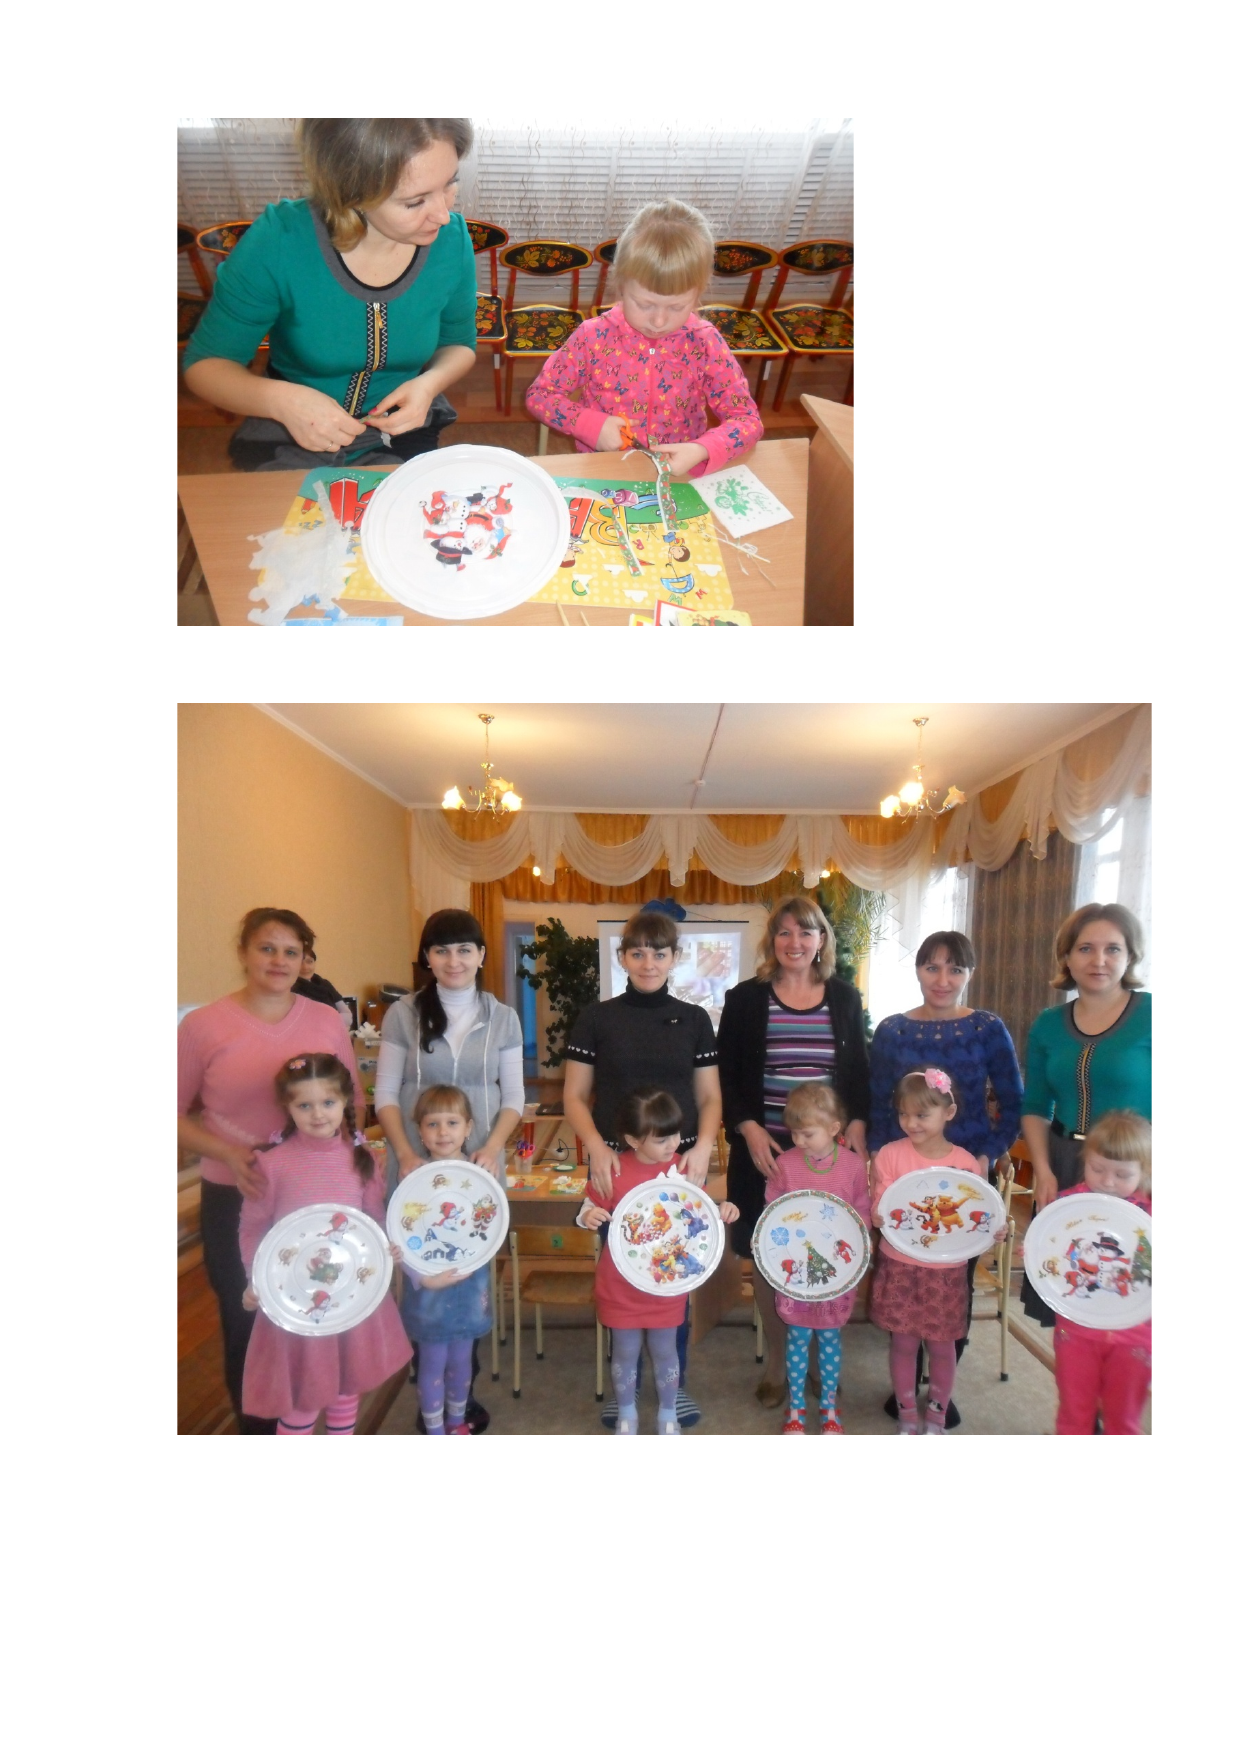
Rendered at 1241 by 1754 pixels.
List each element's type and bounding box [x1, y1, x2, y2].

picture [177, 703, 1152, 1435]
picture [177, 118, 854, 626]
